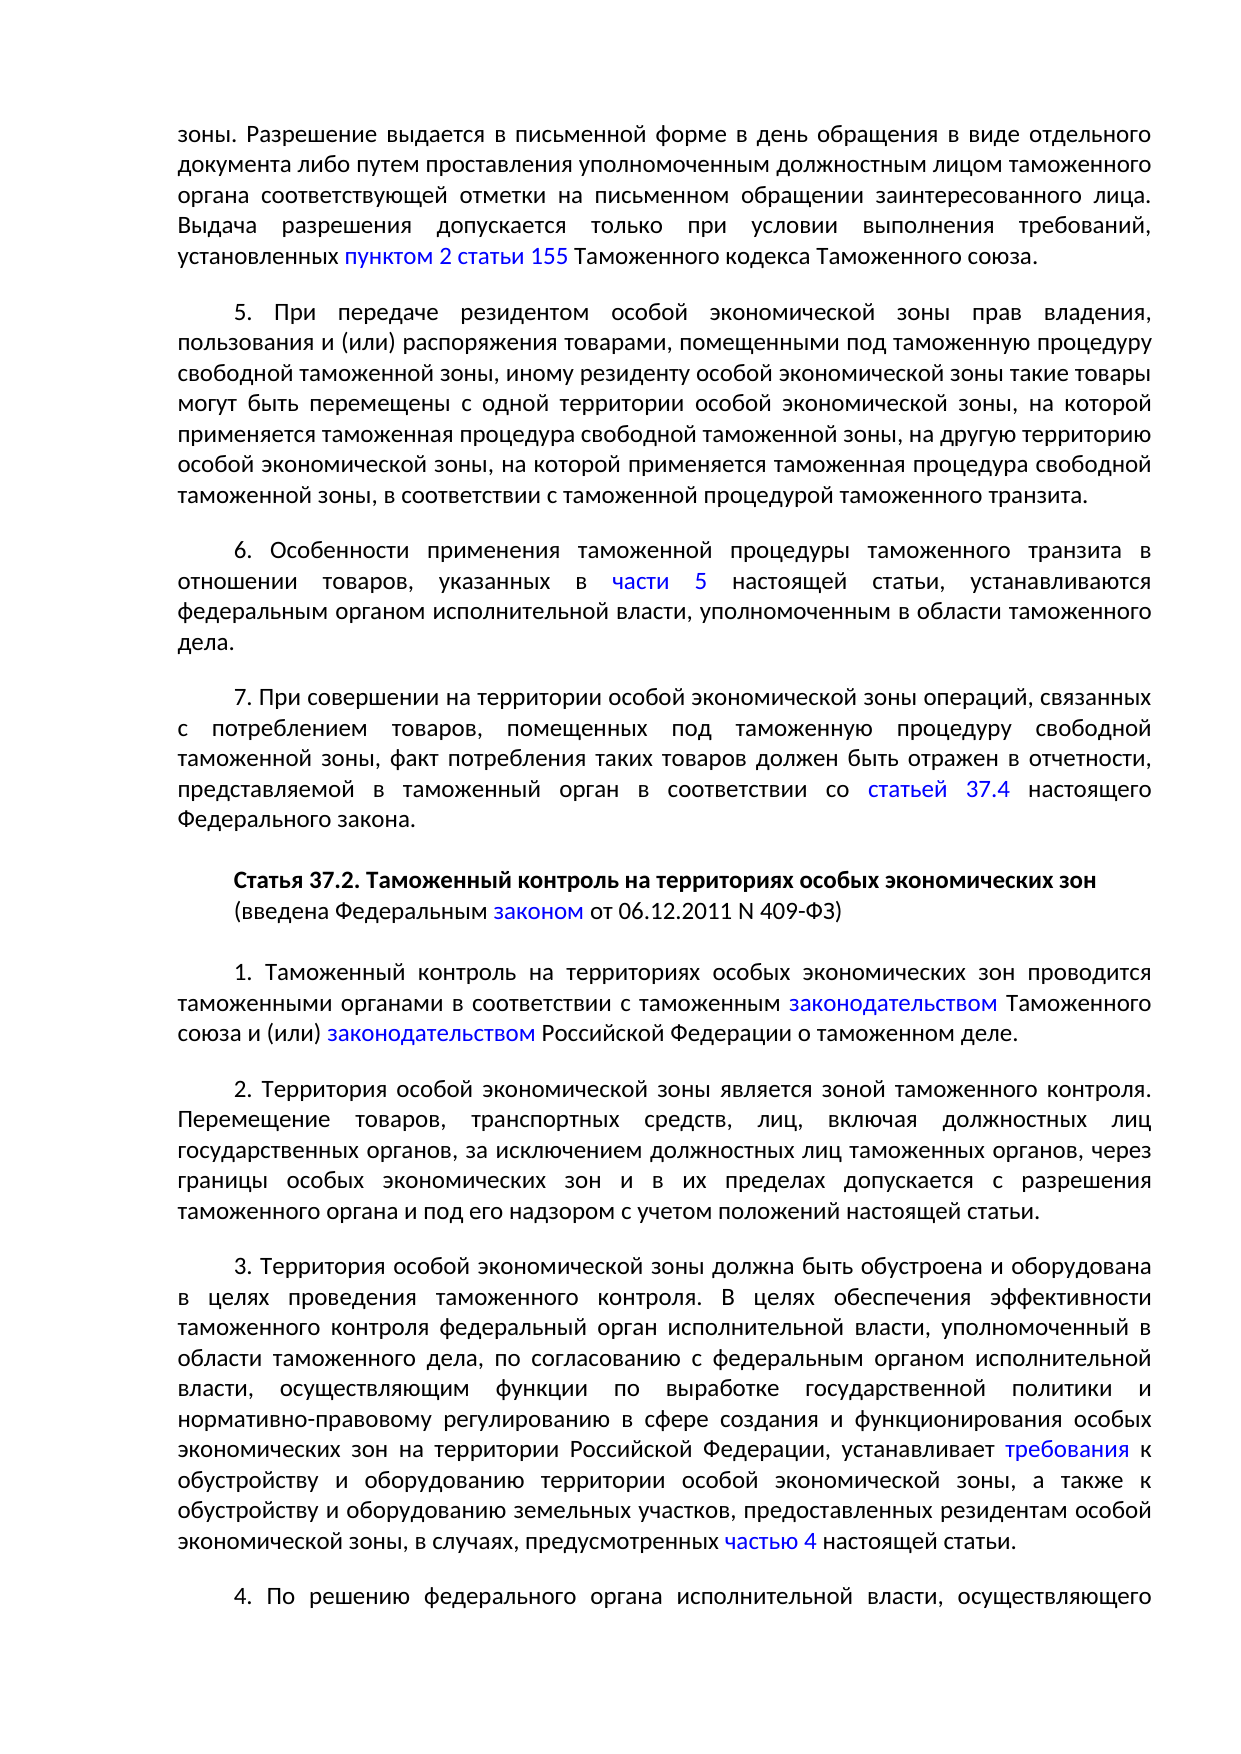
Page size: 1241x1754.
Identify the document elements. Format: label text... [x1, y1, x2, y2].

text 1. Таможенный контроль на территориях особых экономических зон проводится таможенными органами в соответствии с таможенным законодательством Таможенного союза и (или) законодательством Российской Федерации о таможенном деле. [177, 956, 1152, 1048]
text 3. Территория особой экономической зоны должна быть обустроена и оборудована в целях проведения таможенного контроля. В целях обеспечения эффективности таможенного контроля федеральный орган исполнительной власти, уполномоченный в области таможенного дела, по согласованию с федеральным органом исполнительной власти, осуществляющим функции по выработке государственной политики и нормативно-правовому регулированию в сфере создания и функционирования особых экономических зон на территории Российской Федерации, устанавливает требования к обустройству и оборудованию территории особой экономической зоны, а также к обустройству и оборудованию земельных участков, предоставленных резидентам особой экономической зоны, в случаях, предусмотренных частью 4 настоящей статьи. [177, 1250, 1152, 1556]
text (введена Федеральным законом от 06.12.2011 N 409-ФЗ) [177, 895, 1152, 926]
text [177, 118, 1152, 271]
text 2. Территория особой экономической зоны является зоной таможенного контроля. Перемещение товаров, транспортных средств, лиц, включая должностных лиц государственных органов, за исключением должностных лиц таможенных органов, через границы особых экономических зон и в их пределах допускается с разрешения таможенного органа и под его надзором с учетом положений настоящей статьи. [177, 1073, 1152, 1225]
title Статья 37.2. Таможенный контроль на территориях особых экономических зон [177, 864, 1152, 895]
text 7. При совершении на территории особой экономической зоны операций, связанных с потреблением товаров, помещенных под таможенную процедуру свободной таможенной зоны, факт потребления таких товаров должен быть отражен в отчетности, представляемой в таможенный орган в соответствии со статьей 37.4 настоящего Федерального закона. [177, 681, 1152, 834]
text 5. При передаче резидентом особой экономической зоны прав владения, пользования и (или) распоряжения товарами, помещенными под таможенную процедуру свободной таможенной зоны, иному резиденту особой экономической зоны такие товары могут быть перемещены с одной территории особой экономической зоны, на которой применяется таможенная процедура свободной таможенной зоны, на другую территорию особой экономической зоны, на которой применяется таможенная процедура свободной таможенной зоны, в соответствии с таможенной процедурой таможенного транзита. [177, 296, 1152, 509]
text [177, 1581, 1152, 1611]
text 6. Особенности применения таможенной процедуры таможенного транзита в отношении товаров, указанных в части 5 настоящей статьи, устанавливаются федеральным органом исполнительной власти, уполномоченным в области таможенного дела. [177, 534, 1152, 656]
